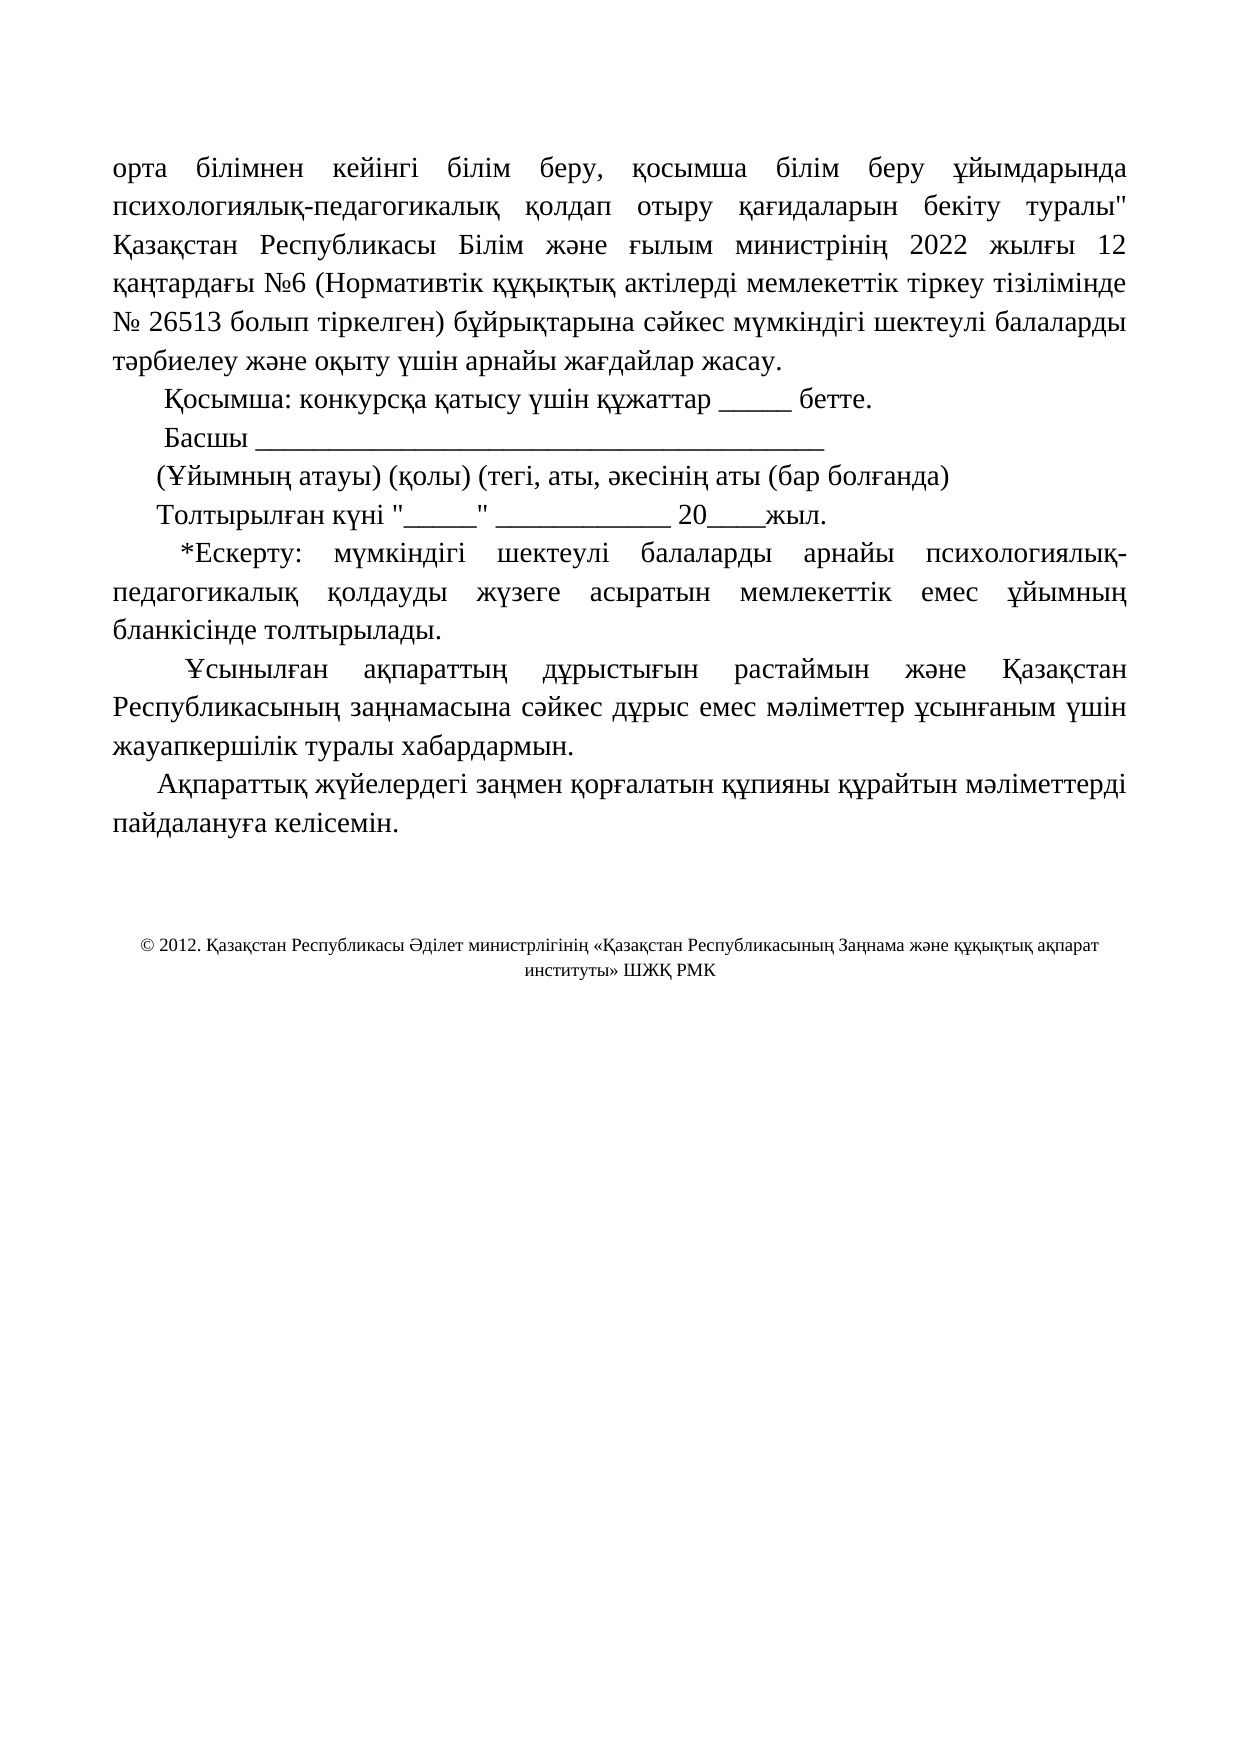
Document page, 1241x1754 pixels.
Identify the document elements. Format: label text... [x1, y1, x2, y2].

text (Ұйымның атауы) (қолы) (тегі, аты, әкесінің аты (бар болғанда) [112, 458, 1128, 492]
text Ақпараттық жүйелердегі заңмен қорғалатын құпияны құрайтын мәліметтерді пайдалануға келісемін. [112, 767, 1128, 839]
text *Ескерту: мүмкіндігі шектеулі балаларды арнайы психологиялық-педагогикалық қолдауды жүзеге асыратын мемлекеттік емес ұйымның бланкісінде толтырылады. [112, 535, 1128, 646]
text Қосымша: конкурсқа қатысу үшін құжаттар _____ бетте. [112, 381, 1128, 415]
text Басшы _______________________________________ [112, 420, 1128, 453]
text Толтырылған күні "_____" ____________ 20____жыл. [112, 497, 1128, 530]
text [112, 150, 1128, 376]
text © 2012. Қазақстан Республикасы Әділет министрлігінің «Қазақстан Республикасының Заңнама және құқықтық ақпарат институты» ШЖҚ РМК [112, 934, 1128, 981]
text Ұсынылған ақпараттың дұрыстығын растаймын және Қазақстан Республикасының заңнамасына сәйкес дұрыс емес мәліметтер ұсынғаным үшін жауапкершілік туралы хабардармын. [112, 651, 1128, 762]
